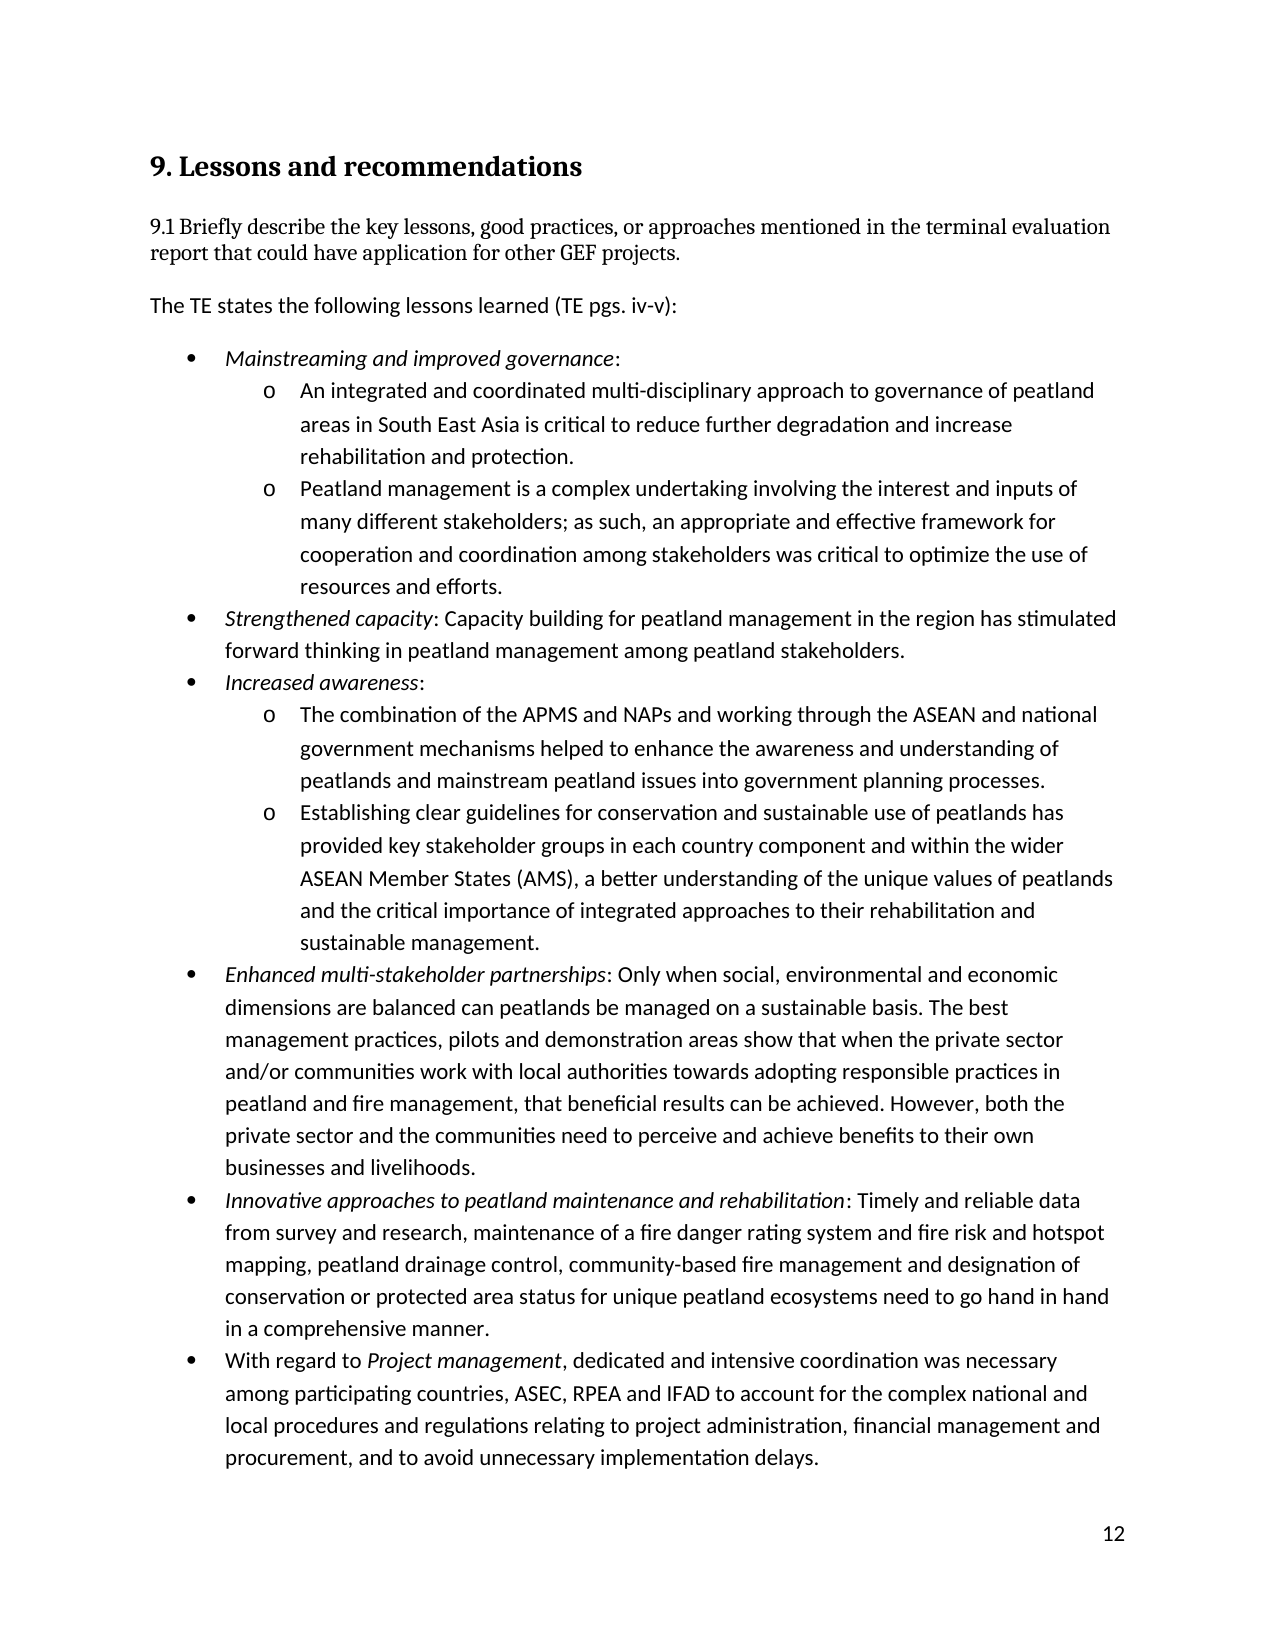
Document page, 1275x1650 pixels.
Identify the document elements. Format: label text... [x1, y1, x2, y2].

list With regard to Project management, dedicated and intensive coordination was necessary among participating countries, ASEC, RPEA and IFAD to account for the complex national and local procedures and regulations relating to project administration, financial management and procurement, and to avoid unnecessary implementation delays. [187, 1347, 1125, 1471]
subtitle 9.1 Briefly describe the key lessons, good practices, or approaches mentioned in the terminal evaluation report that could have application for other GEF projects. [150, 213, 1125, 266]
list Increased awareness: [187, 668, 1125, 696]
list Strengthened capacity: Capacity building for peatland management in the region has stimulated forward thinking in peatland management among peatland stakeholders. [187, 604, 1125, 664]
list Establishing clear guidelines for conservation and sustainable use of peatlands has provided key stakeholder groups in each country component and within the wider ASEAN Member States (AMS), a better understanding of the unique values of peatlands and the critical importance of integrated approaches to their rehabilitation and sustainable management. [262, 798, 1125, 956]
subtitle 9. Lessons and recommendations [150, 150, 1125, 183]
list Enhanced multi-stakeholder partnerships: Only when social, environmental and economic dimensions are balanced can peatlands be managed on a sustainable basis. The best management practices, pilots and demonstration areas show that when the private sector and/or communities work with local authorities towards adopting responsible practices in peatland and fire management, that beneficial results can be achieved. However, both the private sector and the communities need to perceive and achieve benefits to their own businesses and livelihoods. [187, 960, 1125, 1182]
text The TE states the following lessons learned (TE pgs. iv-v): [150, 291, 1125, 319]
list Innovative approaches to peatland maintenance and rehabilitation: Timely and reliable data from survey and research, maintenance of a fire danger rating system and fire risk and hotspot mapping, peatland drainage control, community-based fire management and designation of conservation or protected area status for unique peatland ecosystems need to go hand in hand in a comprehensive manner. [187, 1186, 1125, 1342]
list The combination of the APMS and NAPs and working through the ASEAN and national government mechanisms helped to enhance the awareness and understanding of peatlands and mainstream peatland issues into government planning processes. [262, 701, 1125, 794]
list An integrated and coordinated multi-disciplinary approach to governance of peatland areas in South East Asia is critical to reduce further degradation and increase rehabilitation and protection. [262, 376, 1125, 470]
list Mainstreaming and improved governance: [187, 344, 1125, 372]
list Peatland management is a complex undertaking involving the interest and inputs of many different stakeholders; as such, an appropriate and effective framework for cooperation and coordination among stakeholders was critical to optimize the use of resources and efforts. [262, 474, 1125, 600]
